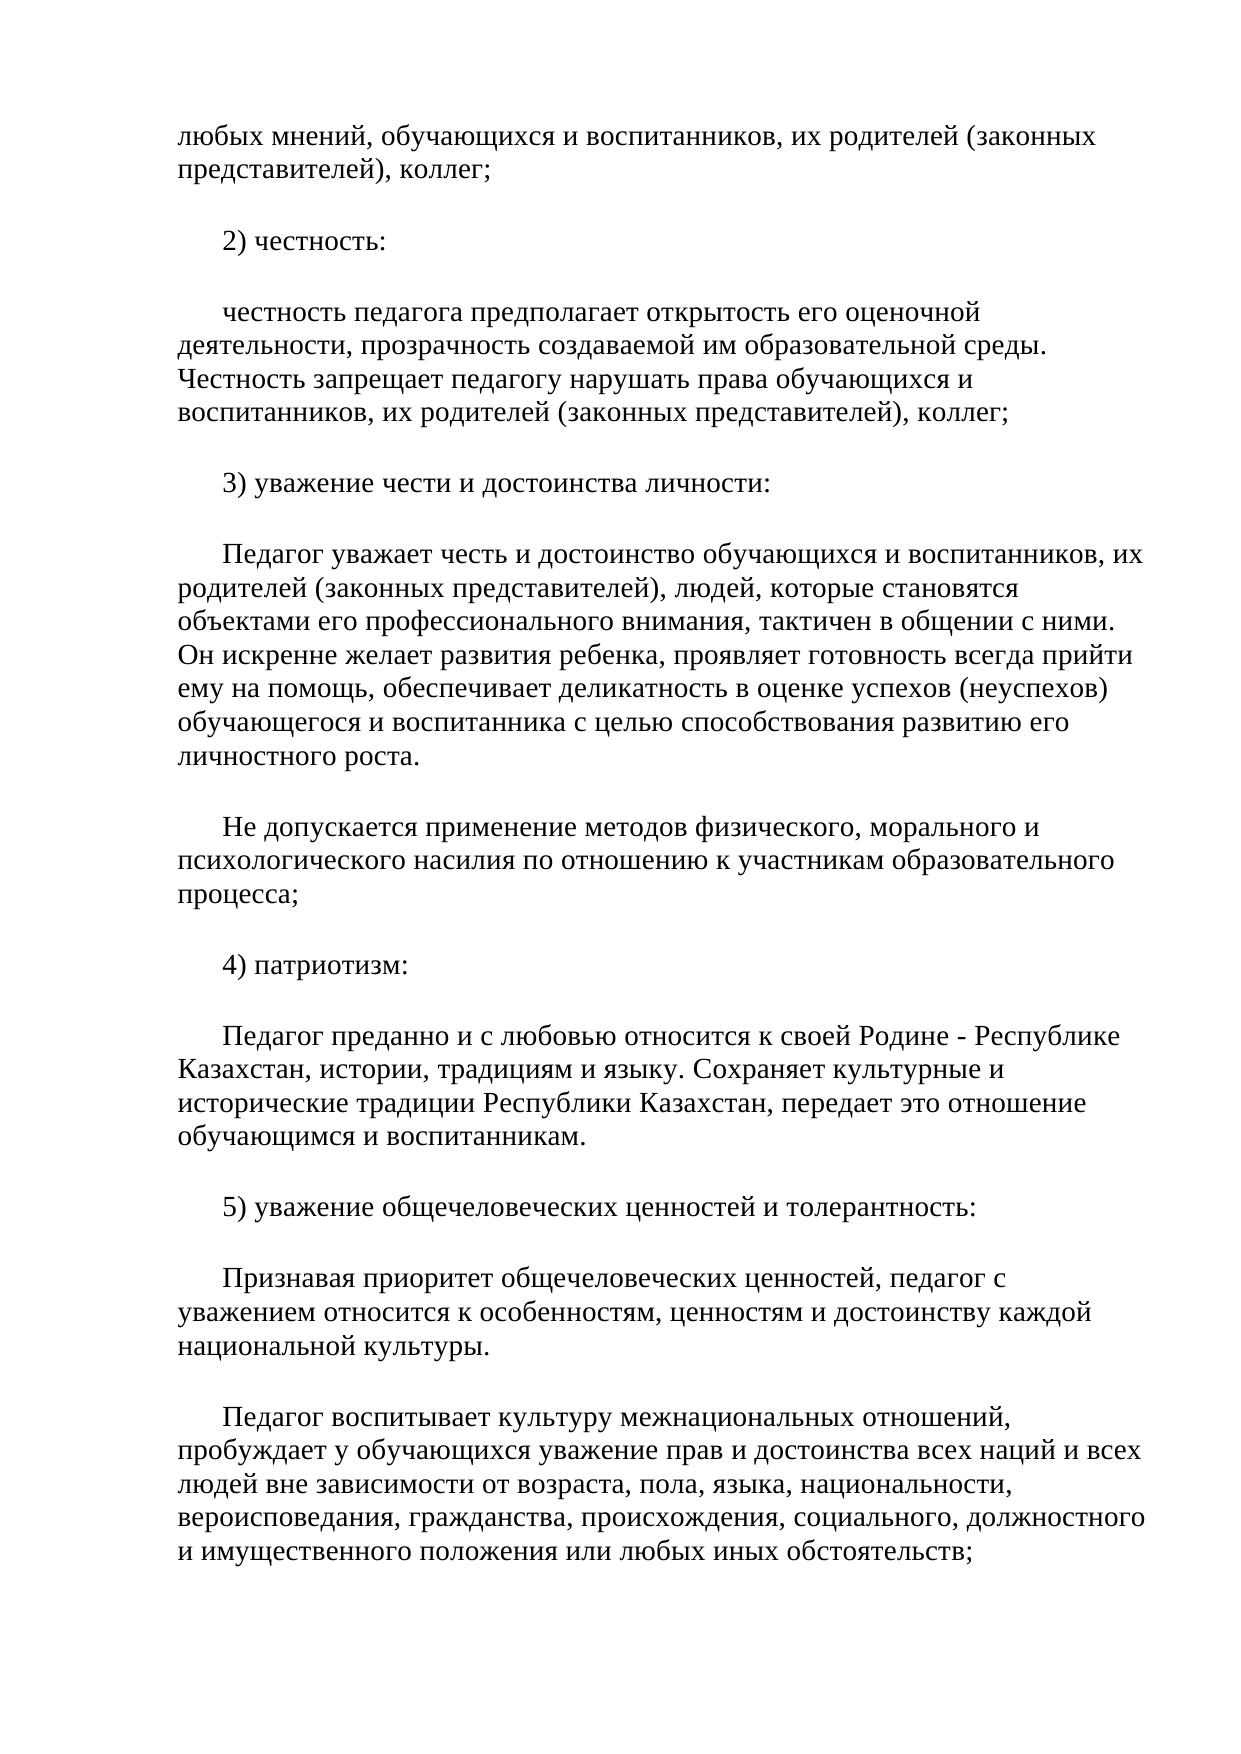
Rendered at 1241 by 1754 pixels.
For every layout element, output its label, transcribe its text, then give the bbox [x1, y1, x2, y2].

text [177, 118, 1152, 185]
text 4) патриотизм: [177, 947, 1152, 980]
text 5) уважение общечеловеческих ценностей и толерантность: [177, 1189, 1152, 1223]
text честность педагога предполагает открытость его оценочной деятельности, прозрачность создаваемой им образовательной среды. Честность запрещает педагогу нарушать права обучающихся и воспитанников, их родителей (законных представителей), коллег; [177, 294, 1152, 428]
text Признавая приоритет общечеловеческих ценностей, педагог с уважением относится к особенностям, ценностям и достоинству каждой национальной культуры. [177, 1261, 1152, 1361]
text 3) уважение чести и достоинства личности: [177, 465, 1152, 499]
text Не допускается применение методов физического, морального и психологического насилия по отношению к участникам образовательного процесса; [177, 809, 1152, 909]
text Педагог уважает честь и достоинство обучающихся и воспитанников, их родителей (законных представителей), людей, которые становятся объектами его профессионального внимания, тактичен в общении с ними. Он искренне желает развития ребенка, проявляет готовность всегда прийти ему на помощь, обеспечивает деликатность в оценке успехов (неуспехов) обучающегося и воспитанника с целью способствования развитию его личностного роста. [177, 536, 1152, 771]
text 2) честность: [177, 223, 1152, 256]
text Педагог преданно и с любовью относится к своей Родине - Республике Казахстан, истории, традициям и языку. Сохраняет культурные и исторические традиции Республики Казахстан, передает это отношение обучающимся и воспитанникам. [177, 1018, 1152, 1152]
text Педагог воспитывает культуру межнациональных отношений, пробуждает у обучающихся уважение прав и достоинства всех наций и всех людей вне зависимости от возраста, пола, языка, национальности, вероисповедания, гражданства, происхождения, социального, должностного и имущественного положения или любых иных обстоятельств; [177, 1399, 1152, 1566]
